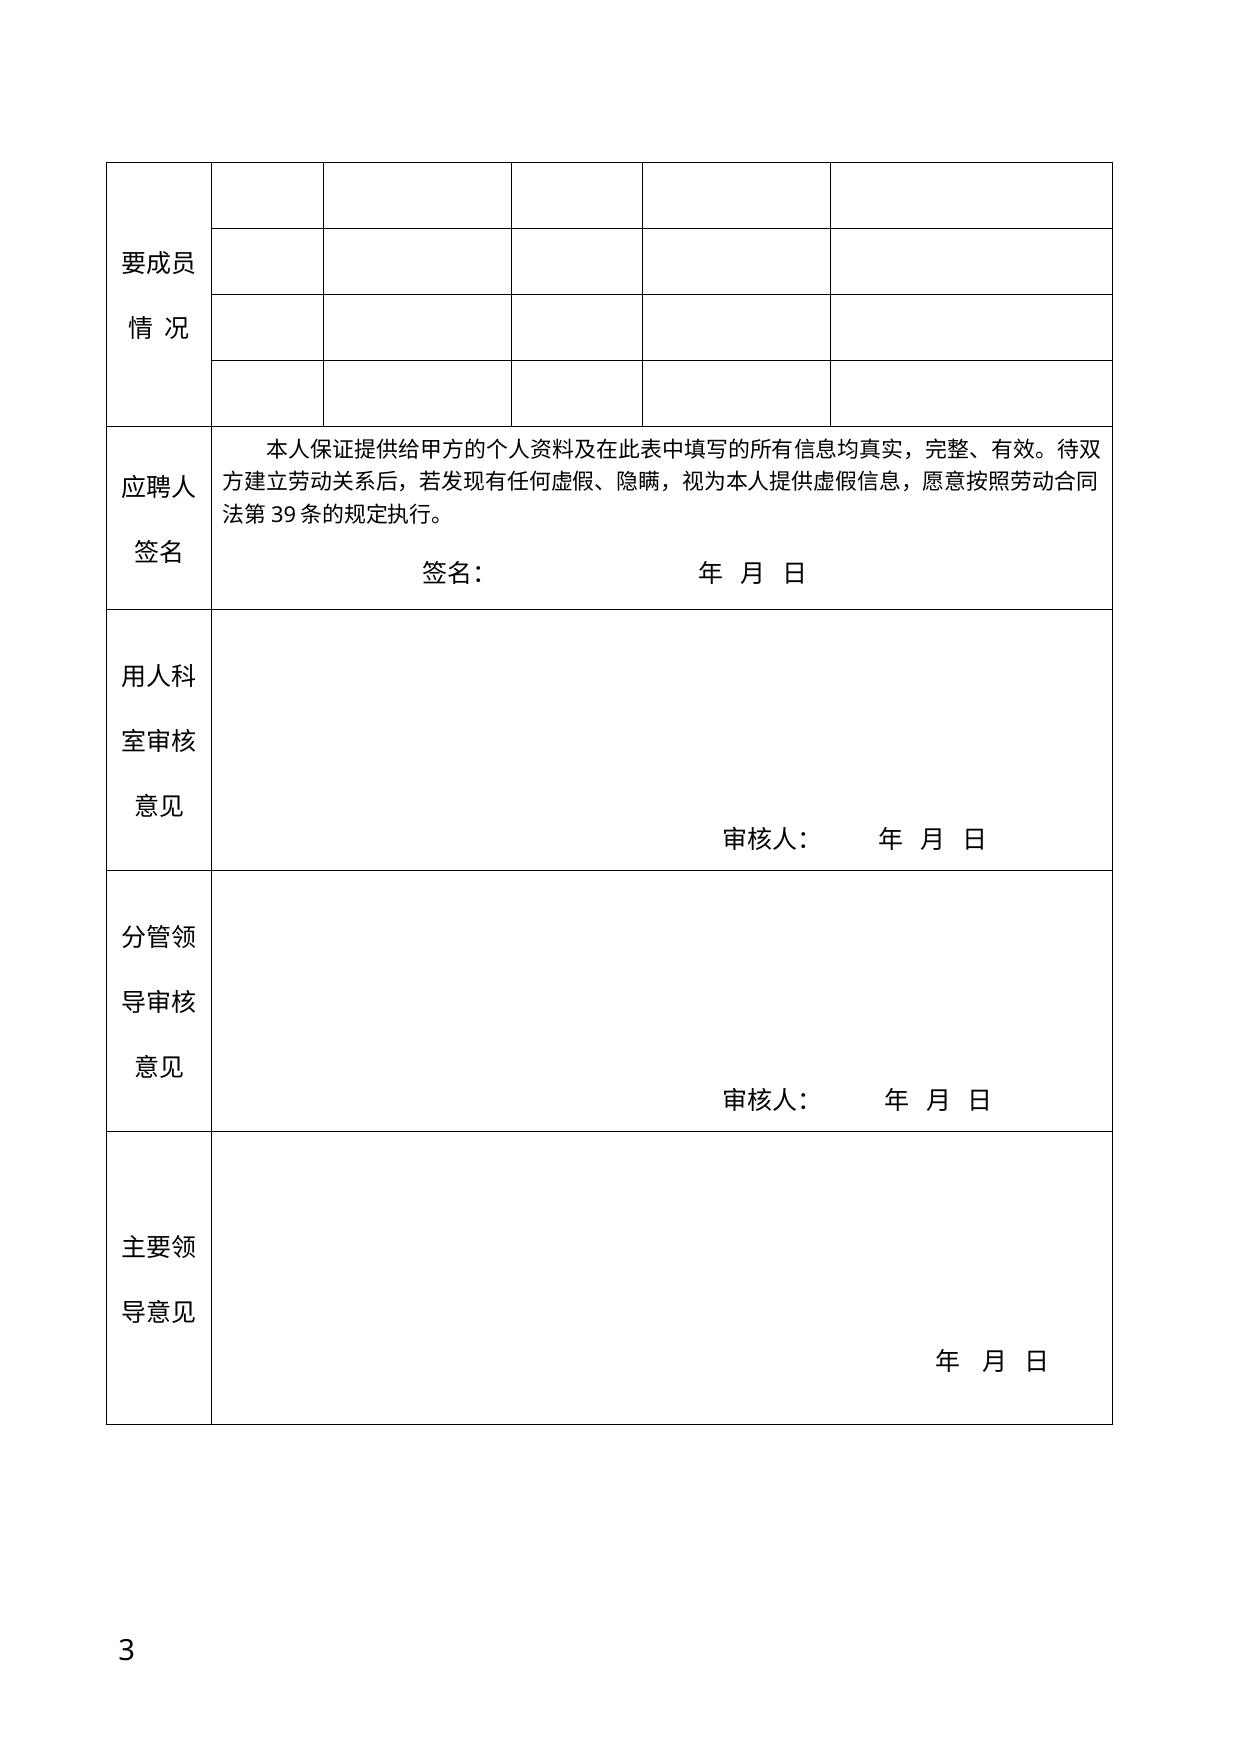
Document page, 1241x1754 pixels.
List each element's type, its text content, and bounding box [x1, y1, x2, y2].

table_cell [324, 361, 511, 426]
table_cell [212, 361, 323, 426]
table_cell [212, 163, 323, 228]
table_cell 审核人： 年 月 日 [212, 610, 1112, 870]
table_cell [643, 295, 830, 360]
table_cell [512, 229, 642, 294]
table_cell [831, 361, 1112, 426]
table_cell 分管领导审核意见 [107, 871, 211, 1131]
table_cell [512, 361, 642, 426]
table_cell 年 月 日 [212, 1132, 1112, 1424]
table_cell [643, 361, 830, 426]
table_cell [324, 163, 511, 228]
table_cell 应聘人签名 [107, 427, 211, 609]
table_cell [512, 295, 642, 360]
table_cell [324, 229, 511, 294]
table_cell 本人保证提供给甲方的个人资料及在此表中填写的所有信息均真实，完整、有效。待双方建立劳动关系后，若发现有任何虚假、隐瞒，视为本人提供虚假信息，愿意按照劳动合同法第39条的规定执行。 签名： 年 月 日 [212, 427, 1112, 609]
table_cell [643, 163, 830, 228]
table_cell 主要领导意见 [107, 1132, 211, 1424]
table_cell [212, 229, 323, 294]
table_cell [643, 229, 830, 294]
table_cell [831, 163, 1112, 228]
table_cell 家庭主要成员情 况 [107, 163, 211, 426]
table_cell 用人科室审核意见 [107, 610, 211, 870]
table_cell [831, 229, 1112, 294]
table_cell [512, 163, 642, 228]
table_cell [324, 295, 511, 360]
table_cell 审核人： 年 月 日 [212, 871, 1112, 1131]
table_cell [212, 295, 323, 360]
table_cell [831, 295, 1112, 360]
